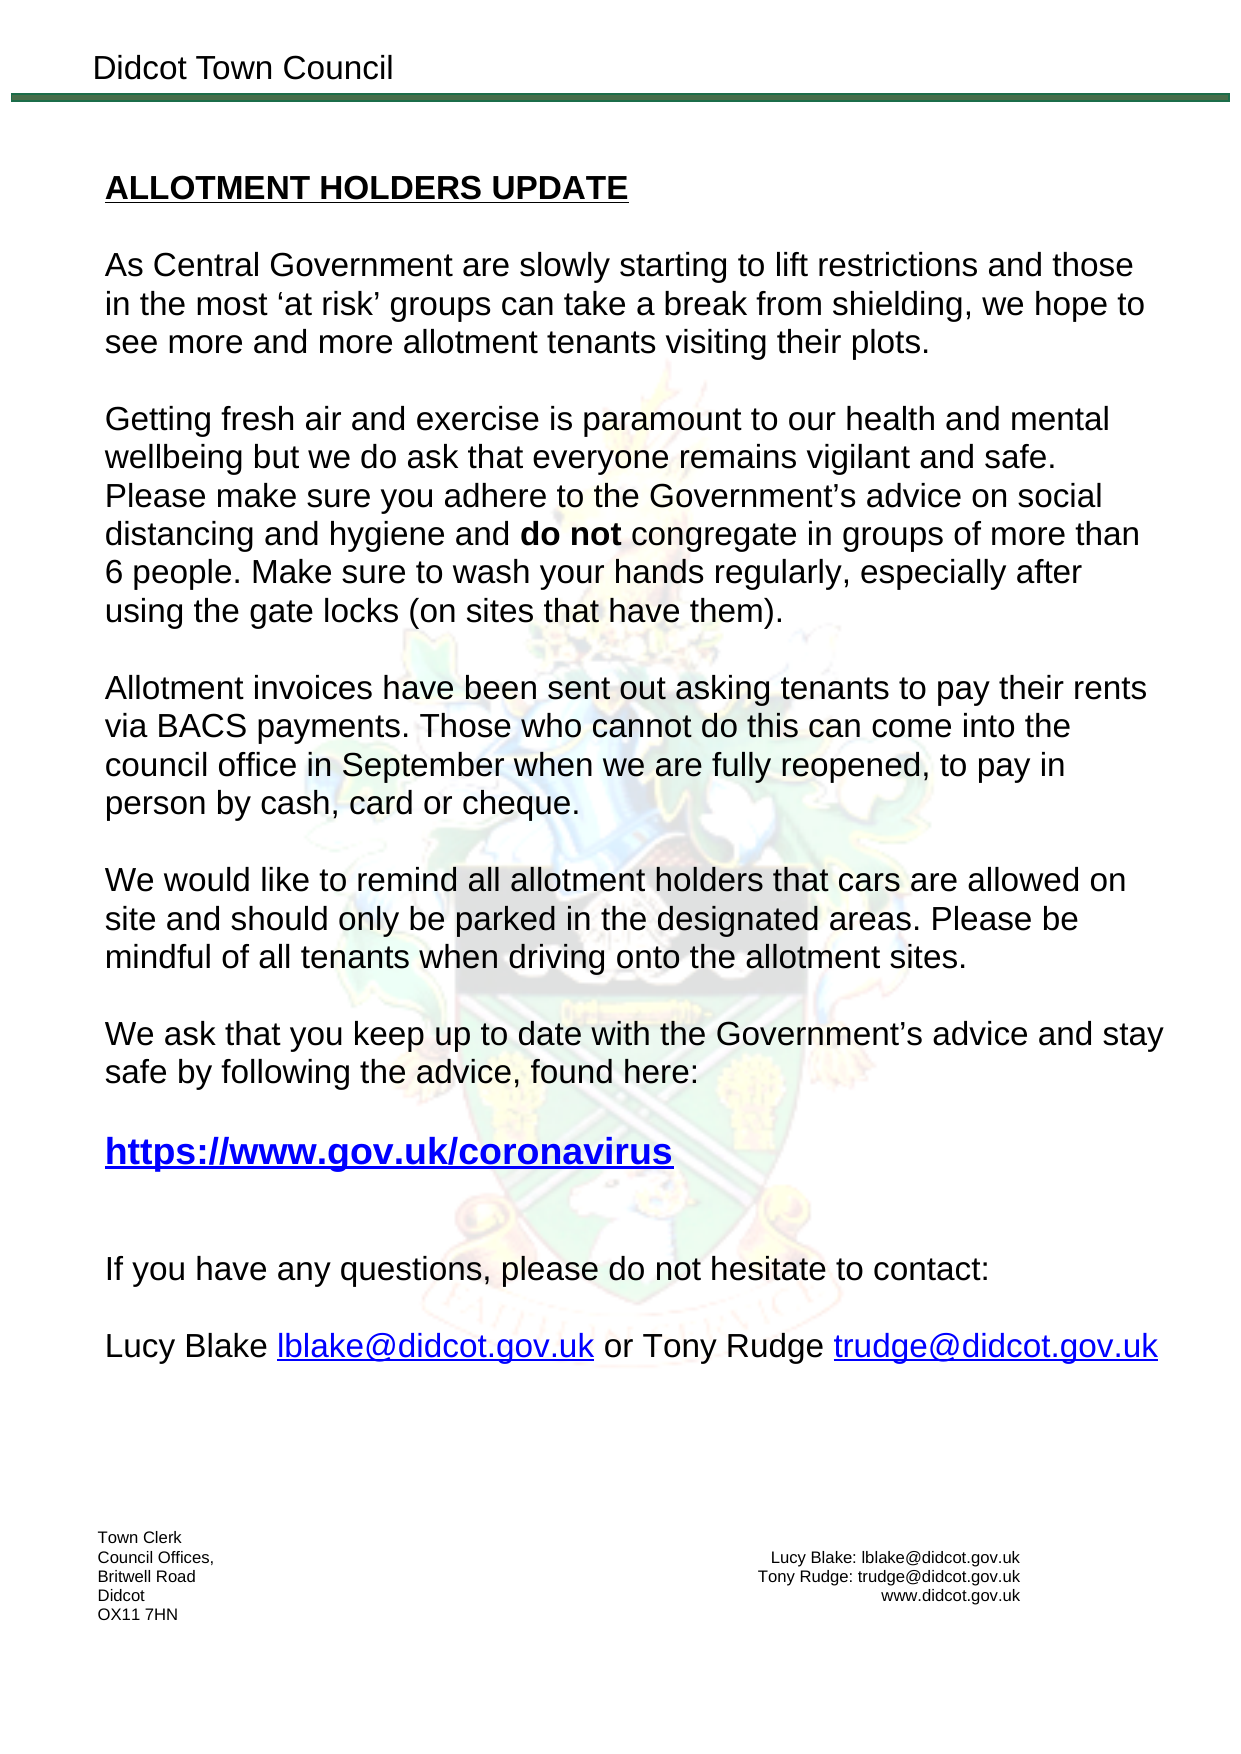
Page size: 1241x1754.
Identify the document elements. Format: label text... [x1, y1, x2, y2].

text ALLOTMENT HOLDERS UPDATE [75, 168, 1165, 207]
text Please make sure you adhere to the Government’s advice on social distancing and hygiene and do not congregate in groups of more than 6 people. Make sure to wash your hands regularly, especially after using the gate locks (on sites that have them). [104, 476, 1165, 629]
text Lucy Blake lblake@didcot.gov.uk or Tony Rudge trudge@didcot.gov.uk [104, 1326, 1165, 1364]
text As Central Government are slowly starting to lift restrictions and those in the most ‘at risk’ groups can take a break from shielding, we hope to see more and more allotment tenants visiting their plots. [104, 245, 1165, 360]
text Allotment invoices have been sent out asking tenants to pay their rents via BACS payments. Those who cannot do this can come into the council office in September when we are fully reopened, to pay in person by cash, card or cheque. [104, 668, 1165, 822]
text We would like to remind all allotment holders that cars are allowed on site and should only be parked in the designated areas. Please be mindful of all tenants when driving onto the allotment sites. [104, 860, 1165, 975]
text Getting fresh air and exercise is paramount to our health and mental wellbeing but we do ask that everyone remains vigilant and safe. [104, 399, 1165, 476]
text https://www.gov.uk/coronavirus [104, 1129, 1165, 1172]
text We ask that you keep up to date with the Government’s advice and stay safe by following the advice, found here: [104, 1014, 1165, 1091]
text If you have any questions, please do not hesitate to contact: [104, 1249, 1165, 1288]
